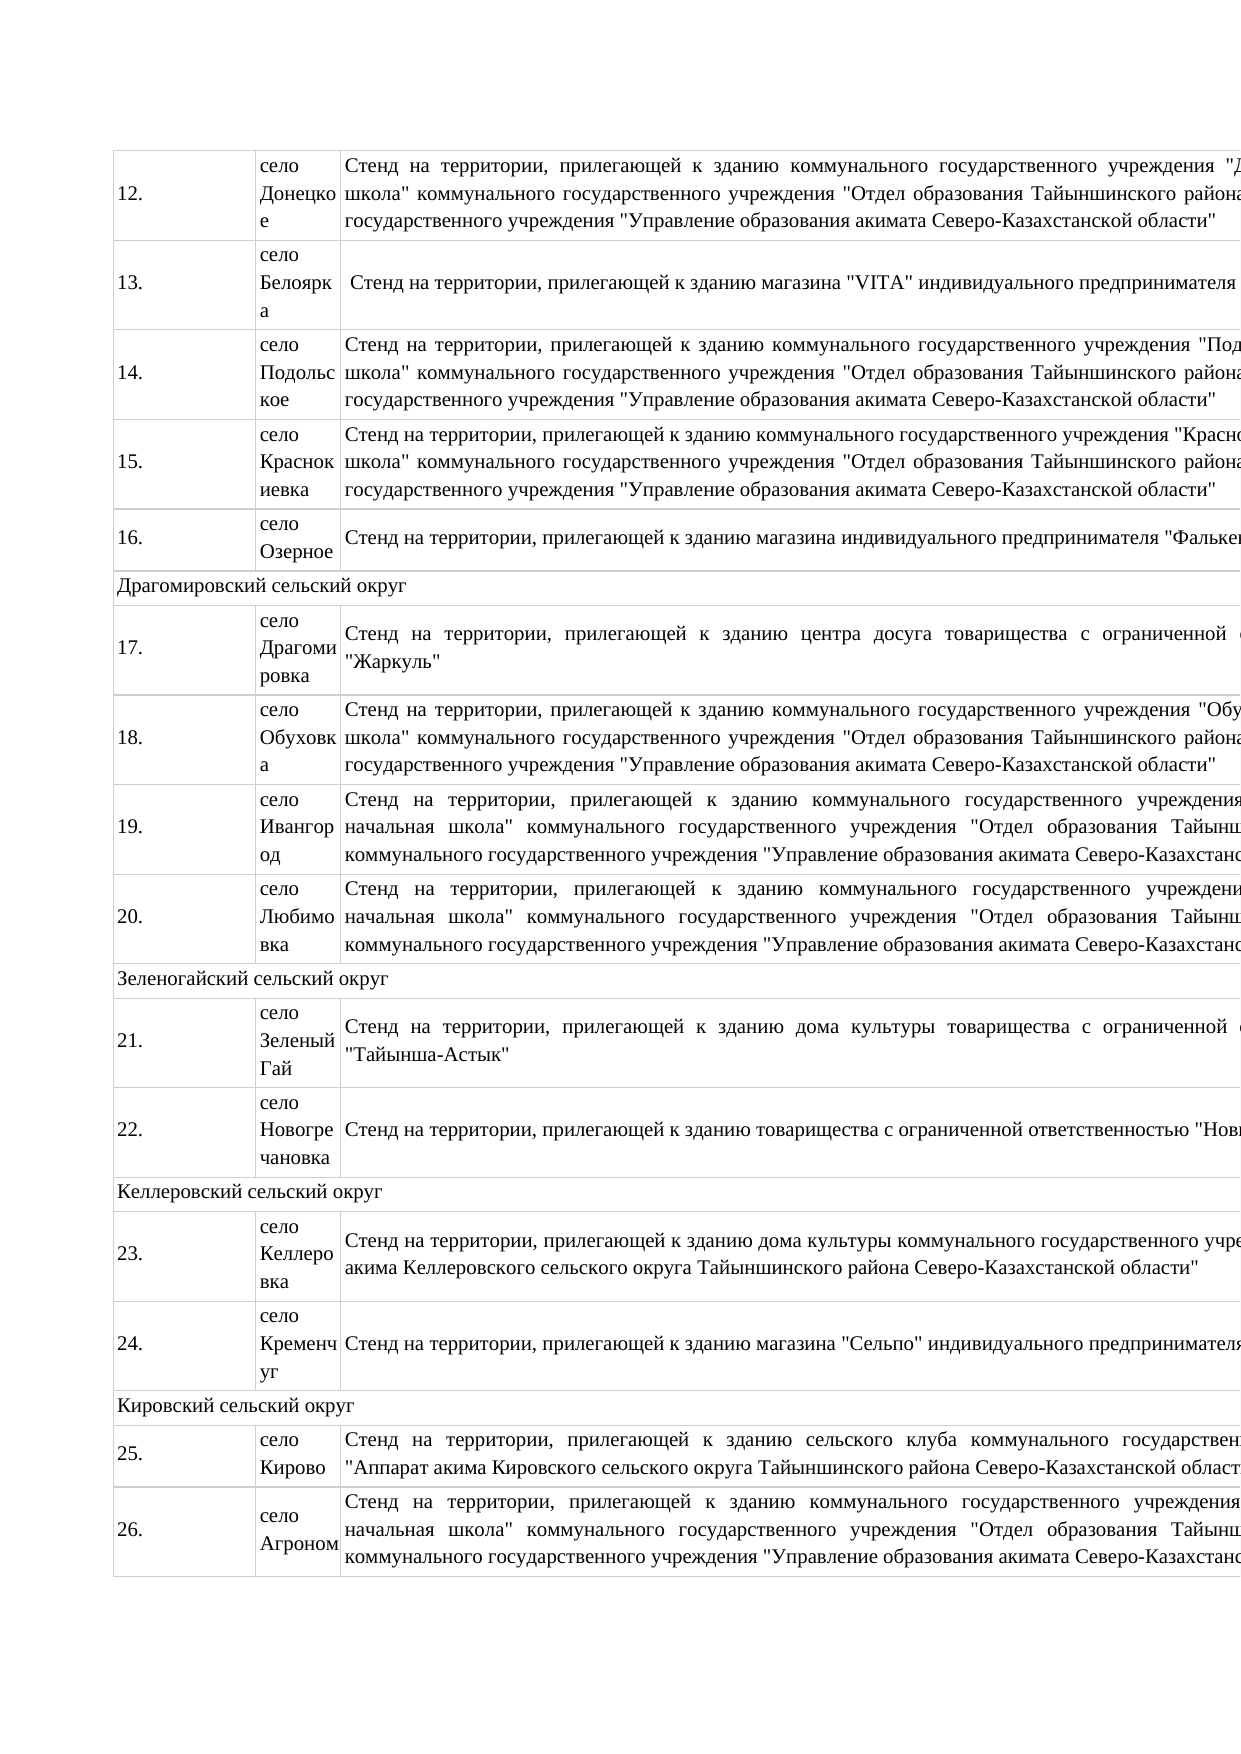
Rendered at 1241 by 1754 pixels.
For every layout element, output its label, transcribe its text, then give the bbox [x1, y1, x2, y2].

table_cell Стенд на территории, прилегающей к зданию магазина "VITA" индивидуального предпринимателя "Якубовская" [341, 241, 1240, 329]
table_cell село Обуховка [256, 696, 340, 784]
table_cell село Ивангород [256, 785, 340, 873]
table_cell село Новогречановка [256, 1088, 340, 1177]
table_cell 23. [114, 1212, 255, 1301]
table_cell село Краснокиевка [256, 420, 340, 508]
table_cell 17. [114, 606, 255, 694]
table_cell Келлеровский сельский округ [114, 1178, 1240, 1211]
table_cell 20. [114, 875, 255, 963]
table_cell 12. [114, 151, 255, 239]
table_cell Стенд на территории, прилегающей к зданию дома культуры коммунального государственного учреждения "Аппарат акима Келлеровского сельского округа Тайыншинского района Северо-Казахстанской области" [341, 1212, 1240, 1301]
table_cell Стенд на территории, прилегающей к зданию коммунального государственного учреждения "Краснокиевская средняя школа" коммунального государственного учреждения "Отдел образования Тайыншинского района" коммунального государственного учреждения "Управление образования акимата Северо-Казахстанской области" [341, 420, 1240, 508]
table_cell 24. [114, 1302, 255, 1390]
table_cell село Агроном [256, 1488, 340, 1576]
table_cell Стенд на территории, прилегающей к зданию дома культуры товарищества с ограниченной ответственностью "Тайынша-Астык" [341, 999, 1240, 1087]
table_cell 15. [114, 420, 255, 508]
table_cell Стенд на территории, прилегающей к зданию сельского клуба коммунального государственного учреждения "Аппарат акима Кировского сельского округа Тайыншинского района Северо-Казахстанской области" [341, 1426, 1240, 1486]
table_cell 18. [114, 696, 255, 784]
table_cell село Белоярка [256, 241, 340, 329]
table_cell село Келлеровка [256, 1212, 340, 1301]
table_cell Стенд на территории, прилегающей к зданию центра досуга товарищества с ограниченной ответственностью "Жаркуль" [341, 606, 1240, 694]
table_cell 25. [114, 1426, 255, 1486]
table_cell 13. [114, 241, 255, 329]
table_cell село Кременчуг [256, 1302, 340, 1390]
table_cell село Подольское [256, 330, 340, 419]
table_cell село Озерное [256, 510, 340, 570]
table_cell Стенд на территории, прилегающей к зданию магазина индивидуального предпринимателя "Фалькенберг" [341, 510, 1240, 570]
table_cell Стенд на территории, прилегающей к зданию товарищества с ограниченной ответственностью "Новый труд" [341, 1088, 1240, 1177]
table_cell Зеленогайский сельский округ [114, 964, 1240, 997]
table_cell Стенд на территории, прилегающей к зданию коммунального государственного учреждения "Любимовская начальная школа" коммунального государственного учреждения "Отдел образования Тайыншинского района" коммунального государственного учреждения "Управление образования акимата Северо-Казахстанской области" [341, 875, 1240, 963]
table_cell 26. [114, 1488, 255, 1576]
table_cell 14. [114, 330, 255, 419]
table_cell село Кирово [256, 1426, 340, 1486]
table_cell 19. [114, 785, 255, 873]
table_cell Стенд на территории, прилегающей к зданию коммунального государственного учреждения "Агрономовская начальная школа" коммунального государственного учреждения "Отдел образования Тайыншинского района" коммунального государственного учреждения "Управление образования акимата Северо-Казахстанской области" [341, 1488, 1240, 1576]
table_cell 16. [114, 510, 255, 570]
table_cell Кировский сельский округ [114, 1391, 1240, 1424]
table_cell Стенд на территории, прилегающей к зданию магазина "Сельпо" индивидуального предпринимателя "Некрут" [341, 1302, 1240, 1390]
table_cell Стенд на территории, прилегающей к зданию коммунального государственного учреждения "Донецкая средняя школа" коммунального государственного учреждения "Отдел образования Тайыншинского района" коммунального государственного учреждения "Управление образования акимата Северо-Казахстанской области" [341, 151, 1240, 239]
table_cell Драгомировский сельский округ [114, 572, 1240, 605]
table_cell Стенд на территории, прилегающей к зданию коммунального государственного учреждения "Подольская основная школа" коммунального государственного учреждения "Отдел образования Тайыншинского района" коммунального государственного учреждения "Управление образования акимата Северо-Казахстанской области" [341, 330, 1240, 419]
table_cell Стенд на территории, прилегающей к зданию коммунального государственного учреждения "Ивангородская начальная школа" коммунального государственного учреждения "Отдел образования Тайыншинского района" коммунального государственного учреждения "Управление образования акимата Северо-Казахстанской области" [341, 785, 1240, 873]
table_cell село Драгомировка [256, 606, 340, 694]
table_cell село Донецкое [256, 151, 340, 239]
table_cell 21. [114, 999, 255, 1087]
table_cell село Любимовка [256, 875, 340, 963]
table_cell 22. [114, 1088, 255, 1177]
table_cell село Зеленый Гай [256, 999, 340, 1087]
table_cell Стенд на территории, прилегающей к зданию коммунального государственного учреждения "Обуховская основная школа" коммунального государственного учреждения "Отдел образования Тайыншинского района" коммунального государственного учреждения "Управление образования акимата Северо-Казахстанской области" [341, 696, 1240, 784]
